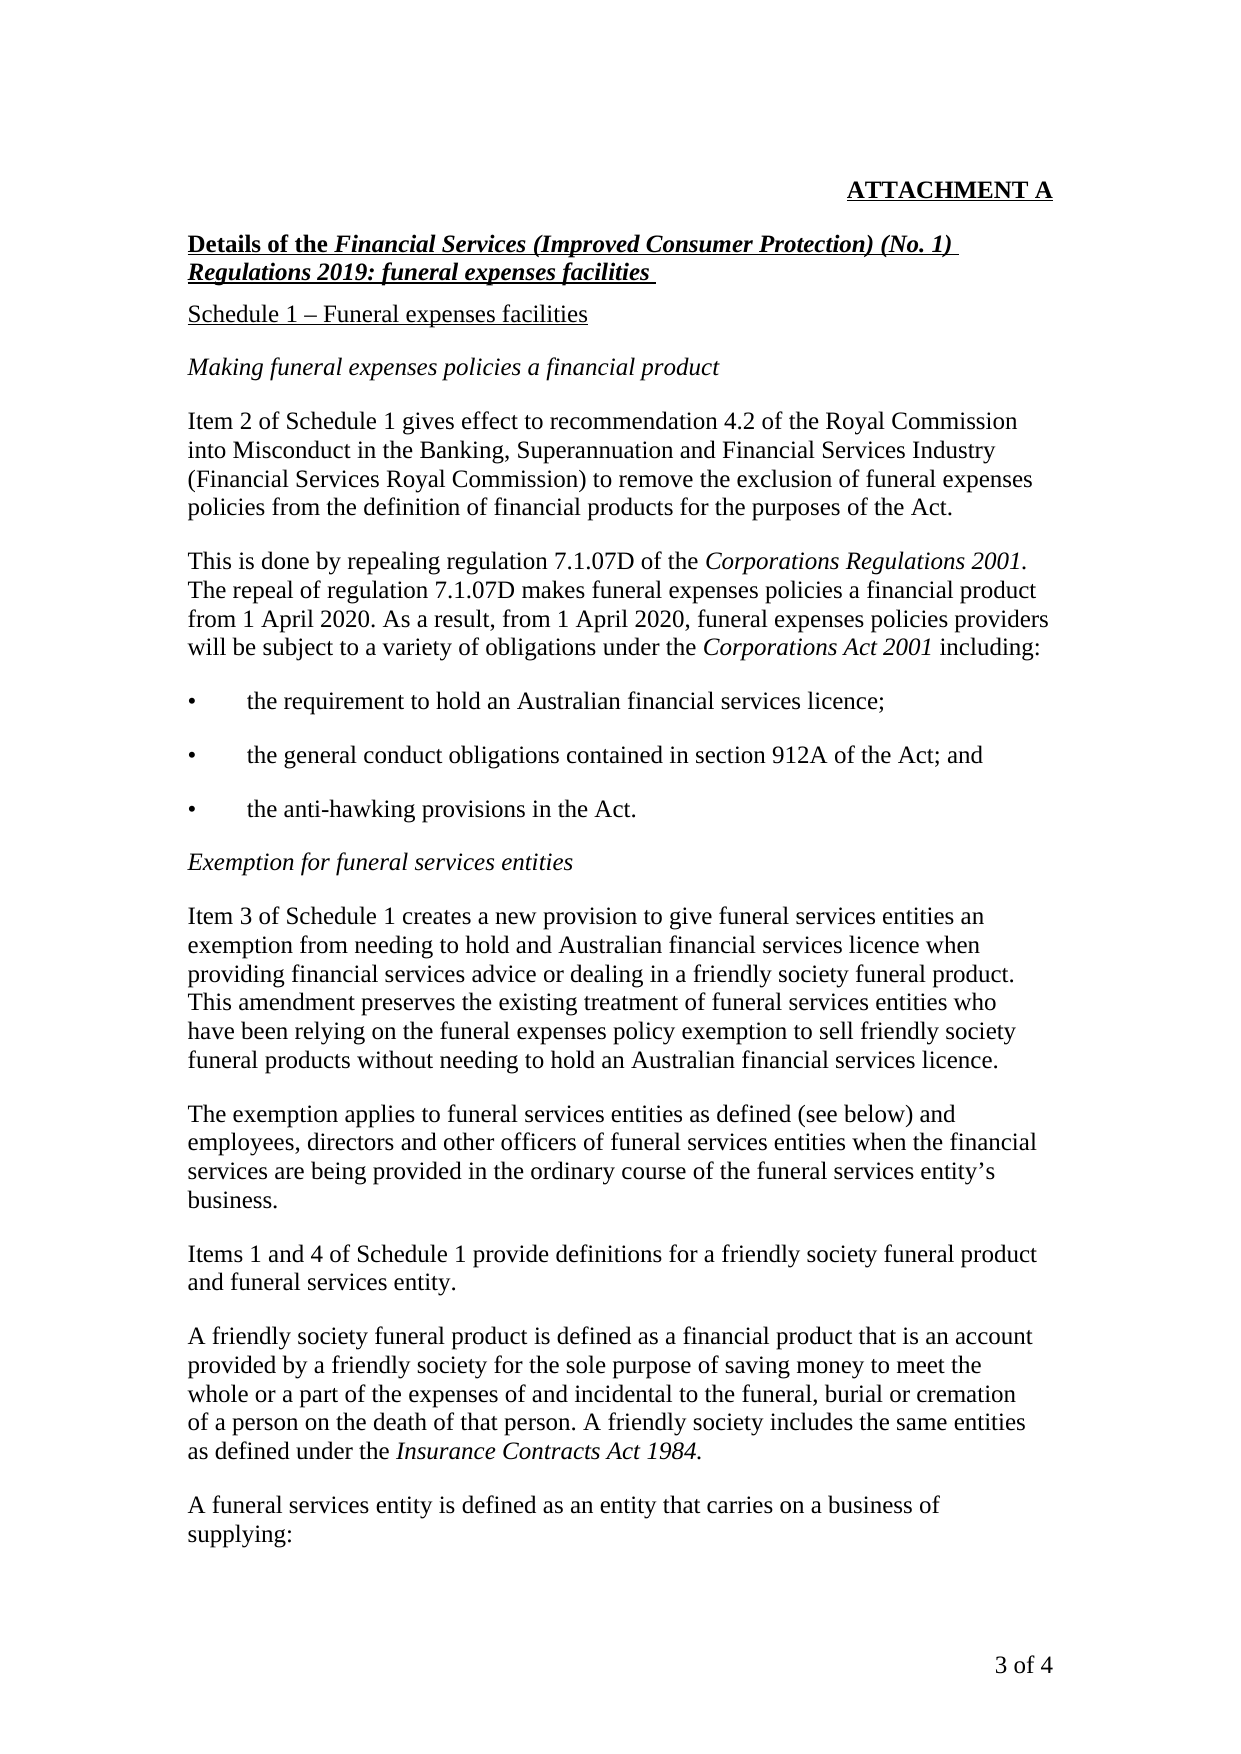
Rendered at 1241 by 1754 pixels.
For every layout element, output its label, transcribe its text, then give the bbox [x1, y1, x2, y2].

text Making funeral expenses policies a financial product [187, 352, 1043, 381]
text ATTACHMENT A [187, 175, 1053, 204]
text the requirement to hold an Australian financial services licence; [187, 686, 1053, 715]
text A funeral services entity is defined as an entity that carries on a business of supplying: [187, 1490, 1043, 1547]
text the anti-hawking provisions in the Act. [187, 794, 1053, 822]
list This is done by repealing regulation 7.1.07D of the Corporations Regulations 2001. The repeal of regulation 7.1.07D makes funeral expenses policies a financial product from 1 April 2020. As a result, from 1 April 2020, funeral expenses policies providers will be subject to a variety of obligations under the Corporations Act 2001 including: [187, 546, 1053, 661]
text Item 3 of Schedule 1 creates a new provision to give funeral services entities an exemption from needing to hold and Australian financial services licence when providing financial services advice or dealing in a friendly society funeral product. This amendment preserves the existing treatment of funeral services entities who have been relying on the funeral expenses policy exemption to sell friendly society funeral products without needing to hold an Australian financial services licence. [187, 901, 1043, 1074]
text Schedule 1 – Funeral expenses facilities [187, 299, 1043, 327]
text The exemption applies to funeral services entities as defined (see below) and employees, directors and other officers of funeral services entities when the financial services are being provided in the ordinary course of the funeral services entity’s business. [187, 1099, 1043, 1214]
text Details of the Financial Services (Improved Consumer Protection) (No. 1) Regulations 2019: funeral expenses facilities [187, 229, 1043, 286]
text Item 2 of Schedule 1 gives effect to recommendation 4.2 of the Royal Commission into Misconduct in the Banking, Superannuation and Financial Services Industry (Financial Services Royal Commission) to remove the exclusion of funeral expenses policies from the definition of financial products for the purposes of the Act. [187, 406, 1043, 521]
text Items 1 and 4 of Schedule 1 provide definitions for a friendly society funeral product and funeral services entity. [187, 1239, 1043, 1296]
text Exemption for funeral services entities [187, 847, 1043, 876]
text the general conduct obligations contained in section 912A of the Act; and [187, 740, 1053, 769]
text A friendly society funeral product is defined as a financial product that is an account provided by a friendly society for the sole purpose of saving money to meet the whole or a part of the expenses of and incidental to the funeral, burial or cremation of a person on the death of that person. A friendly society includes the same entities as defined under the Insurance Contracts Act 1984. [187, 1321, 1043, 1465]
